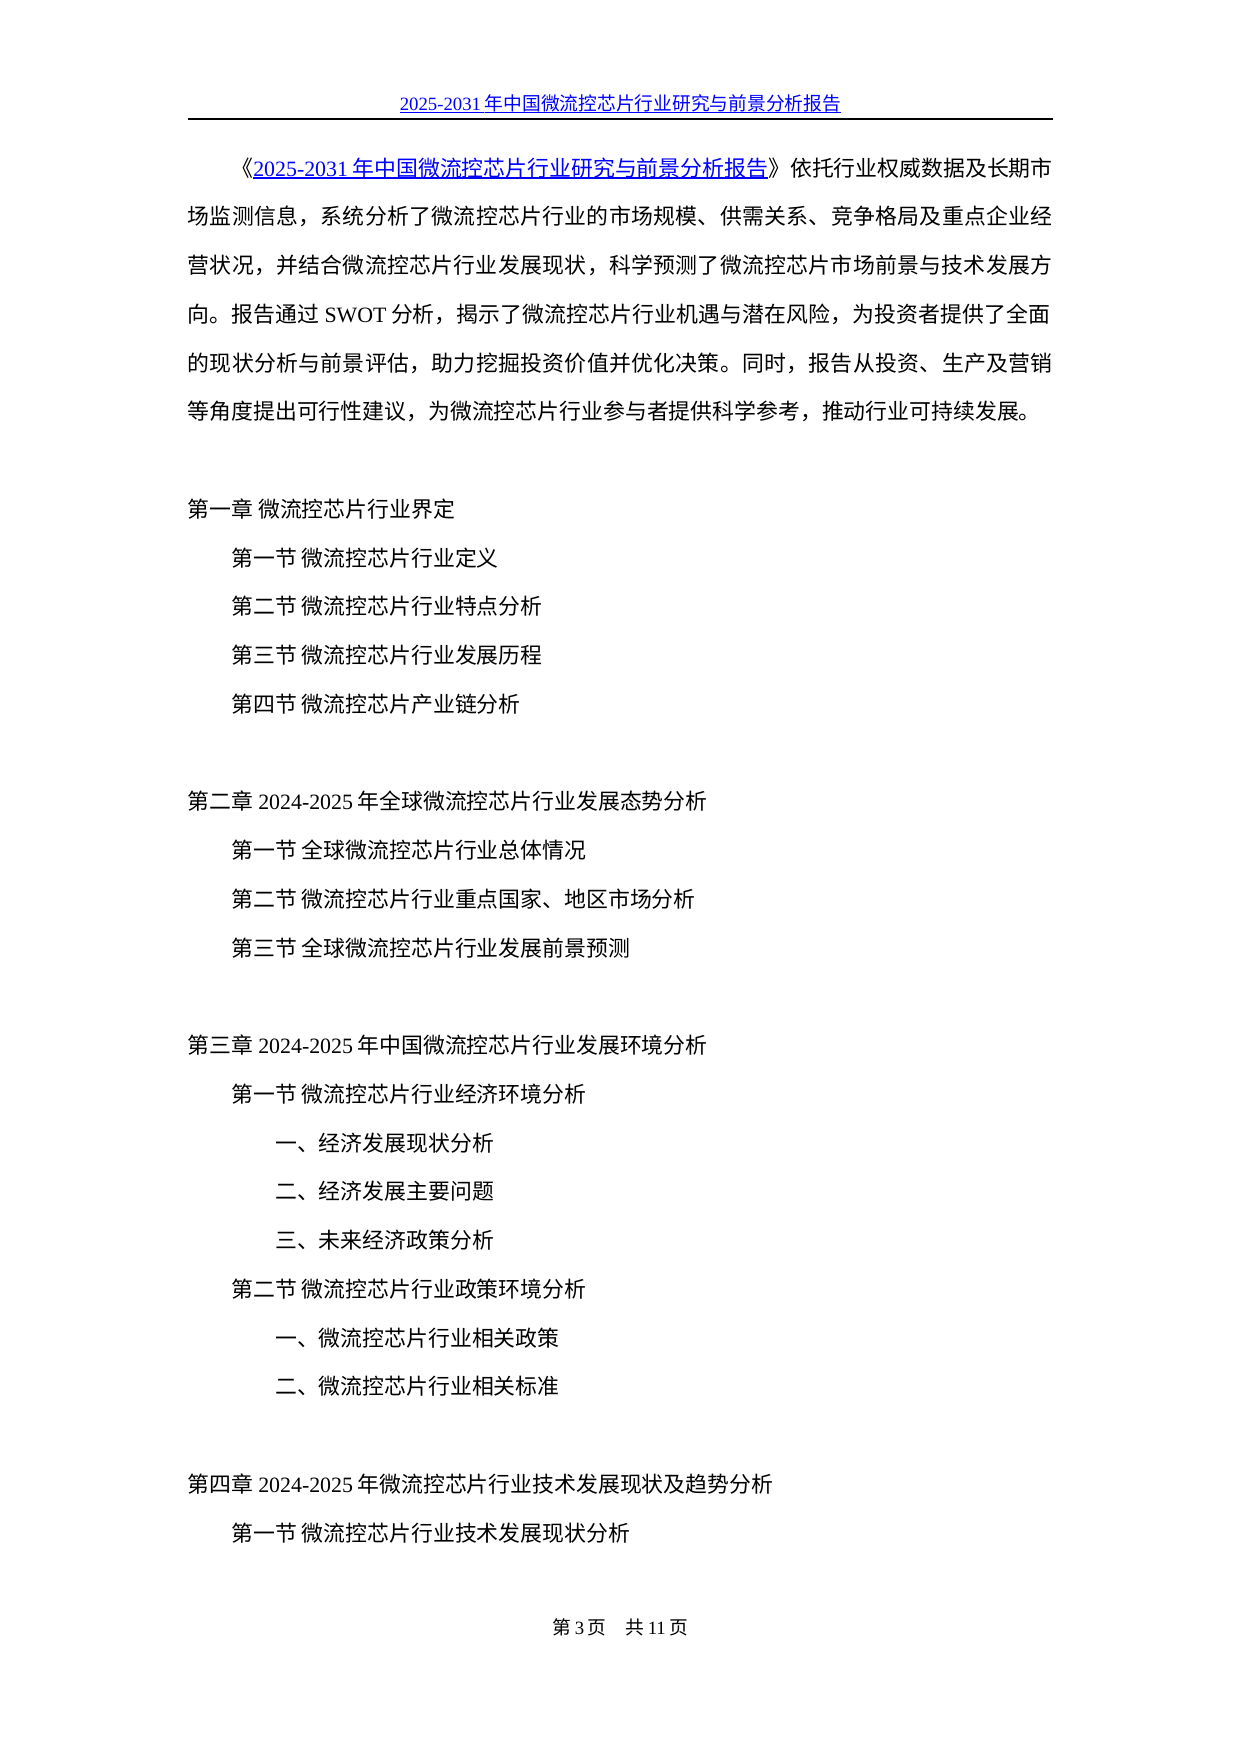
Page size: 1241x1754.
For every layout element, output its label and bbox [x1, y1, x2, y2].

text [187, 150, 1053, 1548]
